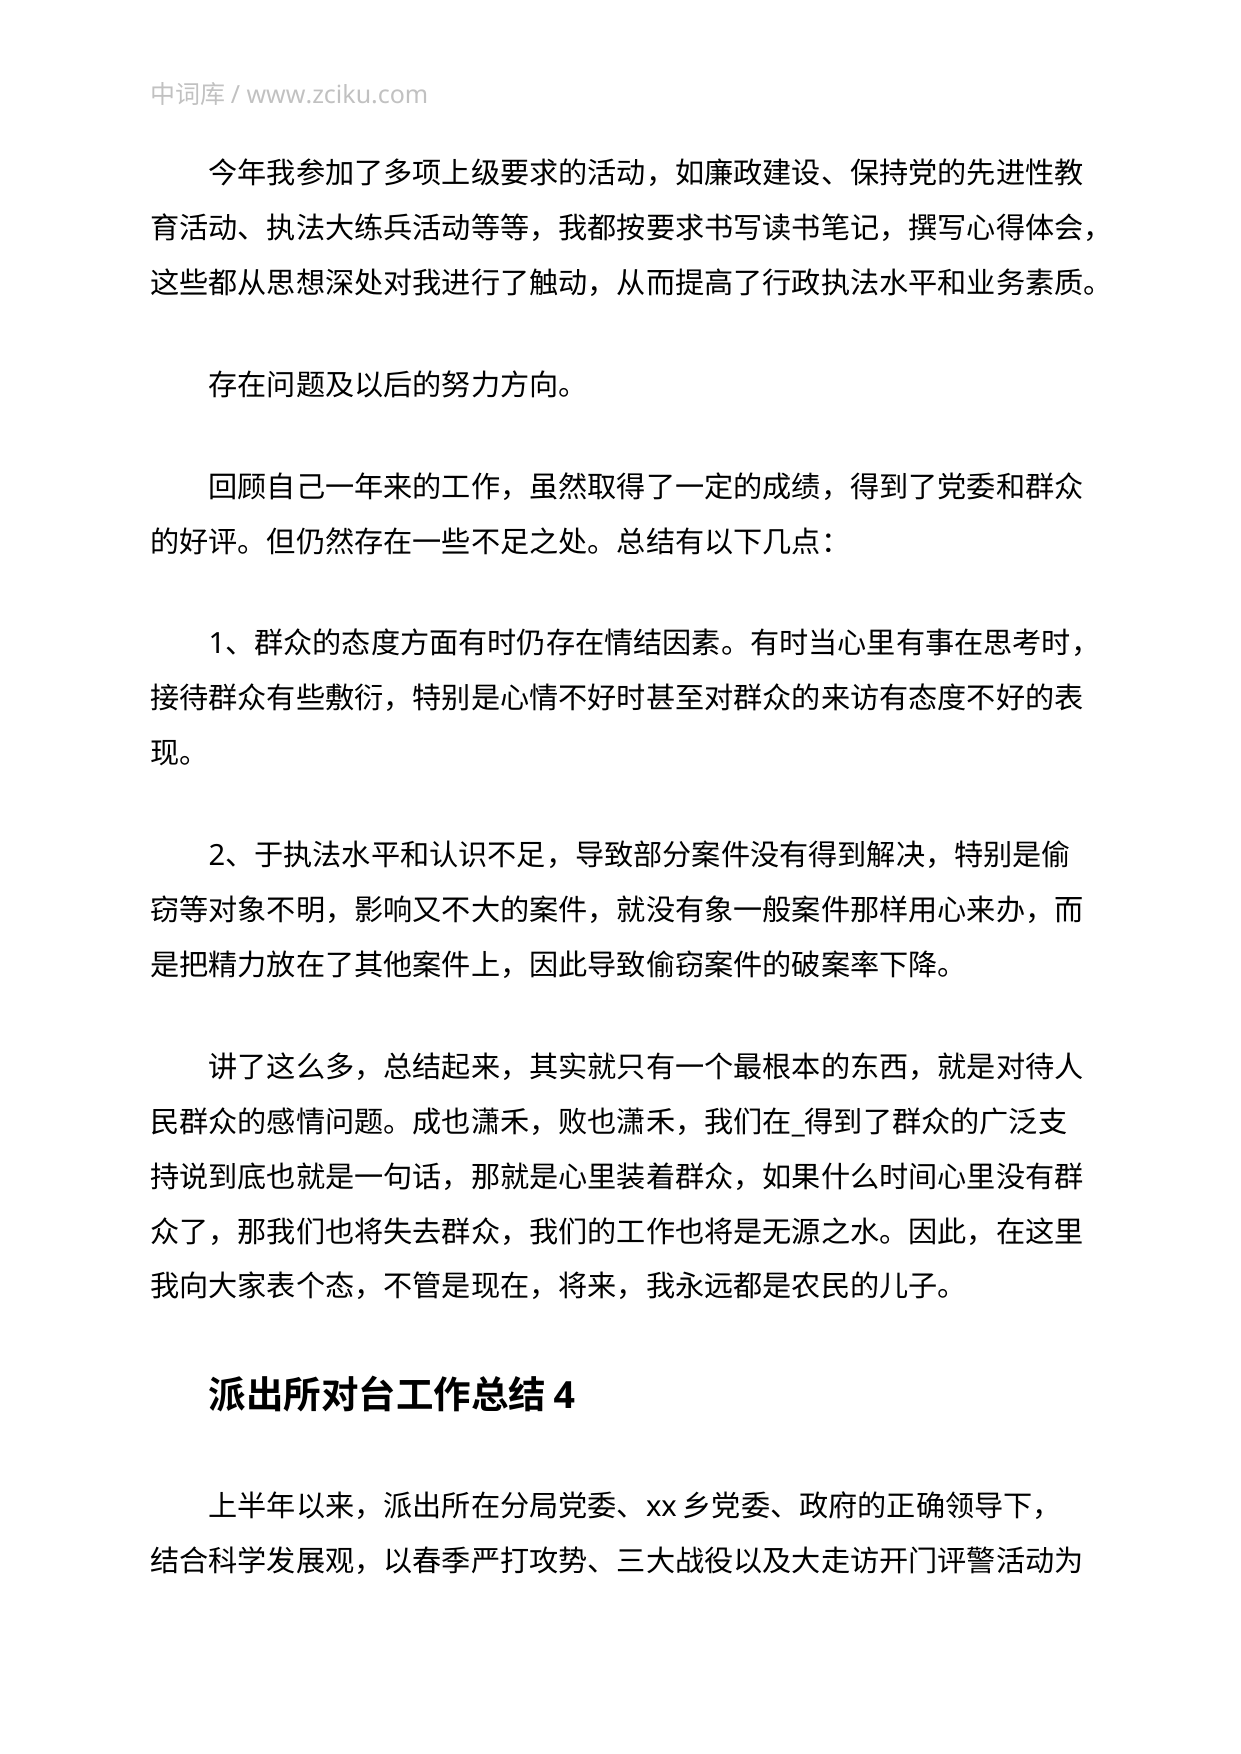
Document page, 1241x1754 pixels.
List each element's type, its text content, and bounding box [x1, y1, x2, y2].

text 存在问题及以后的努力方向。 [150, 362, 1090, 404]
text 今年我参加了多项上级要求的活动，如廉政建设、保持党的先进性教育活动、执法大练兵活动等等，我都按要求书写读书笔记，撰写心得体会，这些都从思想深处对我进行了触动，从而提高了行政执法水平和业务素质。 [150, 150, 1090, 302]
text 讲了这么多，总结起来，其实就只有一个最根本的东西，就是对待人民群众的感情问题。成也潇禾，败也潇禾，我们在_得到了群众的广泛支持说到底也就是一句话，那就是心里装着群众，如果什么时间心里没有群众了，那我们也将失去群众，我们的工作也将是无源之水。因此，在这里我向大家表个态，不管是现在，将来，我永远都是农民的儿子。 [150, 1043, 1090, 1305]
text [150, 1482, 1090, 1580]
text 2、于执法水平和认识不足，导致部分案件没有得到解决，特别是偷窃等对象不明，影响又不大的案件，就没有象一般案件那样用心来办，而是把精力放在了其他案件上，因此导致偷窃案件的破案率下降。 [150, 832, 1090, 984]
text 1、群众的态度方面有时仍存在情结因素。有时当心里有事在思考时，接待群众有些敷衍，特别是心情不好时甚至对群众的来访有态度不好的表现。 [150, 620, 1090, 772]
text 派出所对台工作总结4 [150, 1365, 1090, 1419]
text 回顾自己一年来的工作，虽然取得了一定的成绩，得到了党委和群众的好评。但仍然存在一些不足之处。总结有以下几点： [150, 463, 1090, 561]
